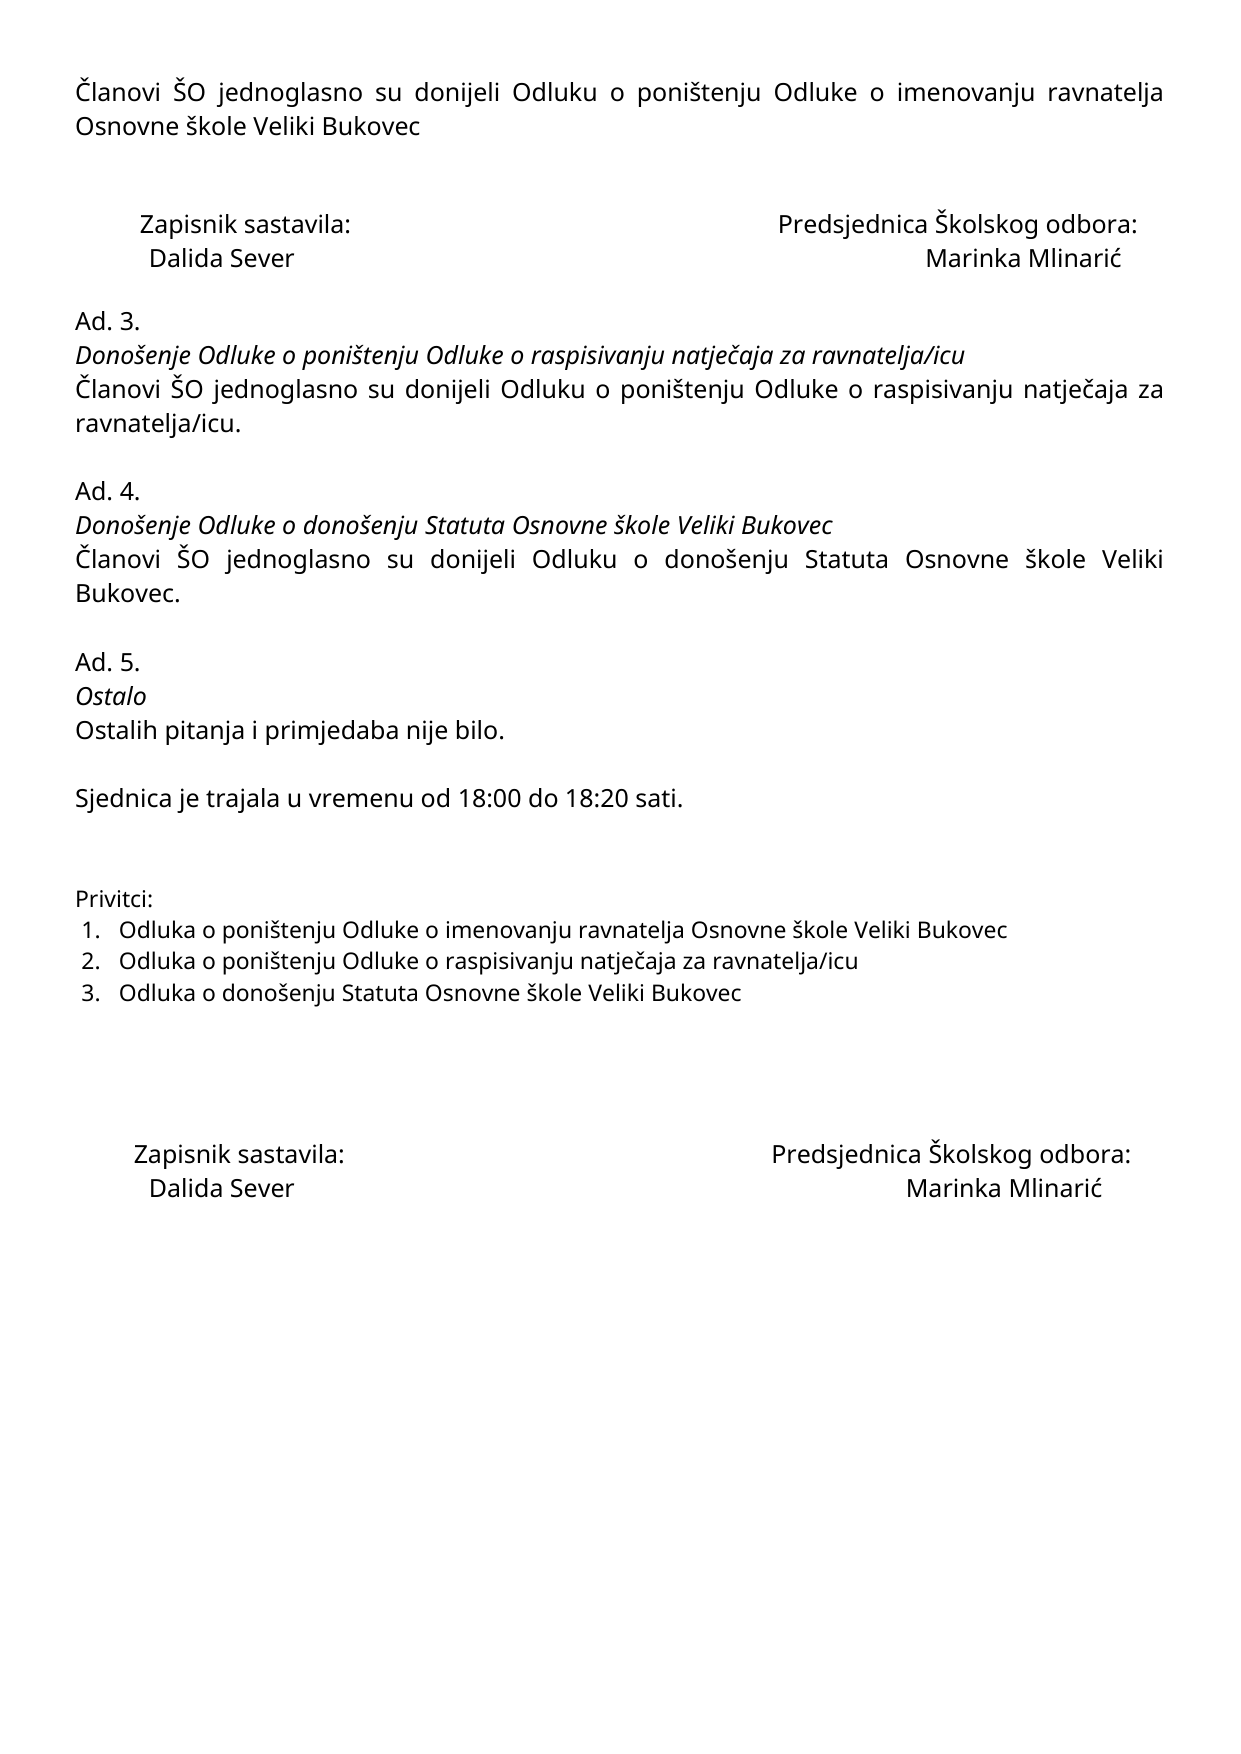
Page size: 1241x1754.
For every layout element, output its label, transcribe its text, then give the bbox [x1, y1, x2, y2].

text Donošenje Odluke o poništenju Odluke o raspisivanju natječaja za ravnatelja/icu [75, 338, 1165, 372]
text Članovi ŠO jednoglasno su donijeli Odluku o poništenju Odluke o raspisivanju natječaja za ravnatelja/icu. [75, 372, 1165, 440]
list Odluka o poništenju Odluke o raspisivanju natječaja za ravnatelja/icu [81, 945, 1165, 976]
text Članovi ŠO jednoglasno su donijeli Odluku o donošenju Statuta Osnovne škole Veliki Bukovec. [75, 542, 1165, 610]
text Ad. 3. [75, 304, 1165, 338]
text Zapisnik sastavila: Predsjednica Školskog odbora: Dalida Sever Marinka Mlinarić [75, 1136, 1165, 1204]
list Odluka o donošenju Statuta Osnovne škole Veliki Bukovec [81, 976, 1165, 1008]
text Ad. 5. [75, 644, 1165, 678]
text Ad. 4. [75, 474, 1165, 508]
text Ostalo [75, 678, 1165, 712]
text Privitci: [75, 883, 1165, 914]
text Članovi ŠO jednoglasno su donijeli Odluku o poništenju Odluke o imenovanju ravnatelja Osnovne škole Veliki Bukovec [75, 75, 1165, 143]
text Ostalih pitanja i primjedaba nije bilo. [75, 712, 1165, 746]
text Donošenje Odluke o donošenju Statuta Osnovne škole Veliki Bukovec [75, 508, 1165, 542]
list Odluka o poništenju Odluke o imenovanju ravnatelja Osnovne škole Veliki Bukovec [81, 914, 1165, 945]
text Sjednica je trajala u vremenu od 18:00 do 18:20 sati. [75, 781, 1165, 814]
text Zapisnik sastavila: Predsjednica Školskog odbora: Dalida Sever Marinka Mlinarić [75, 206, 1165, 274]
